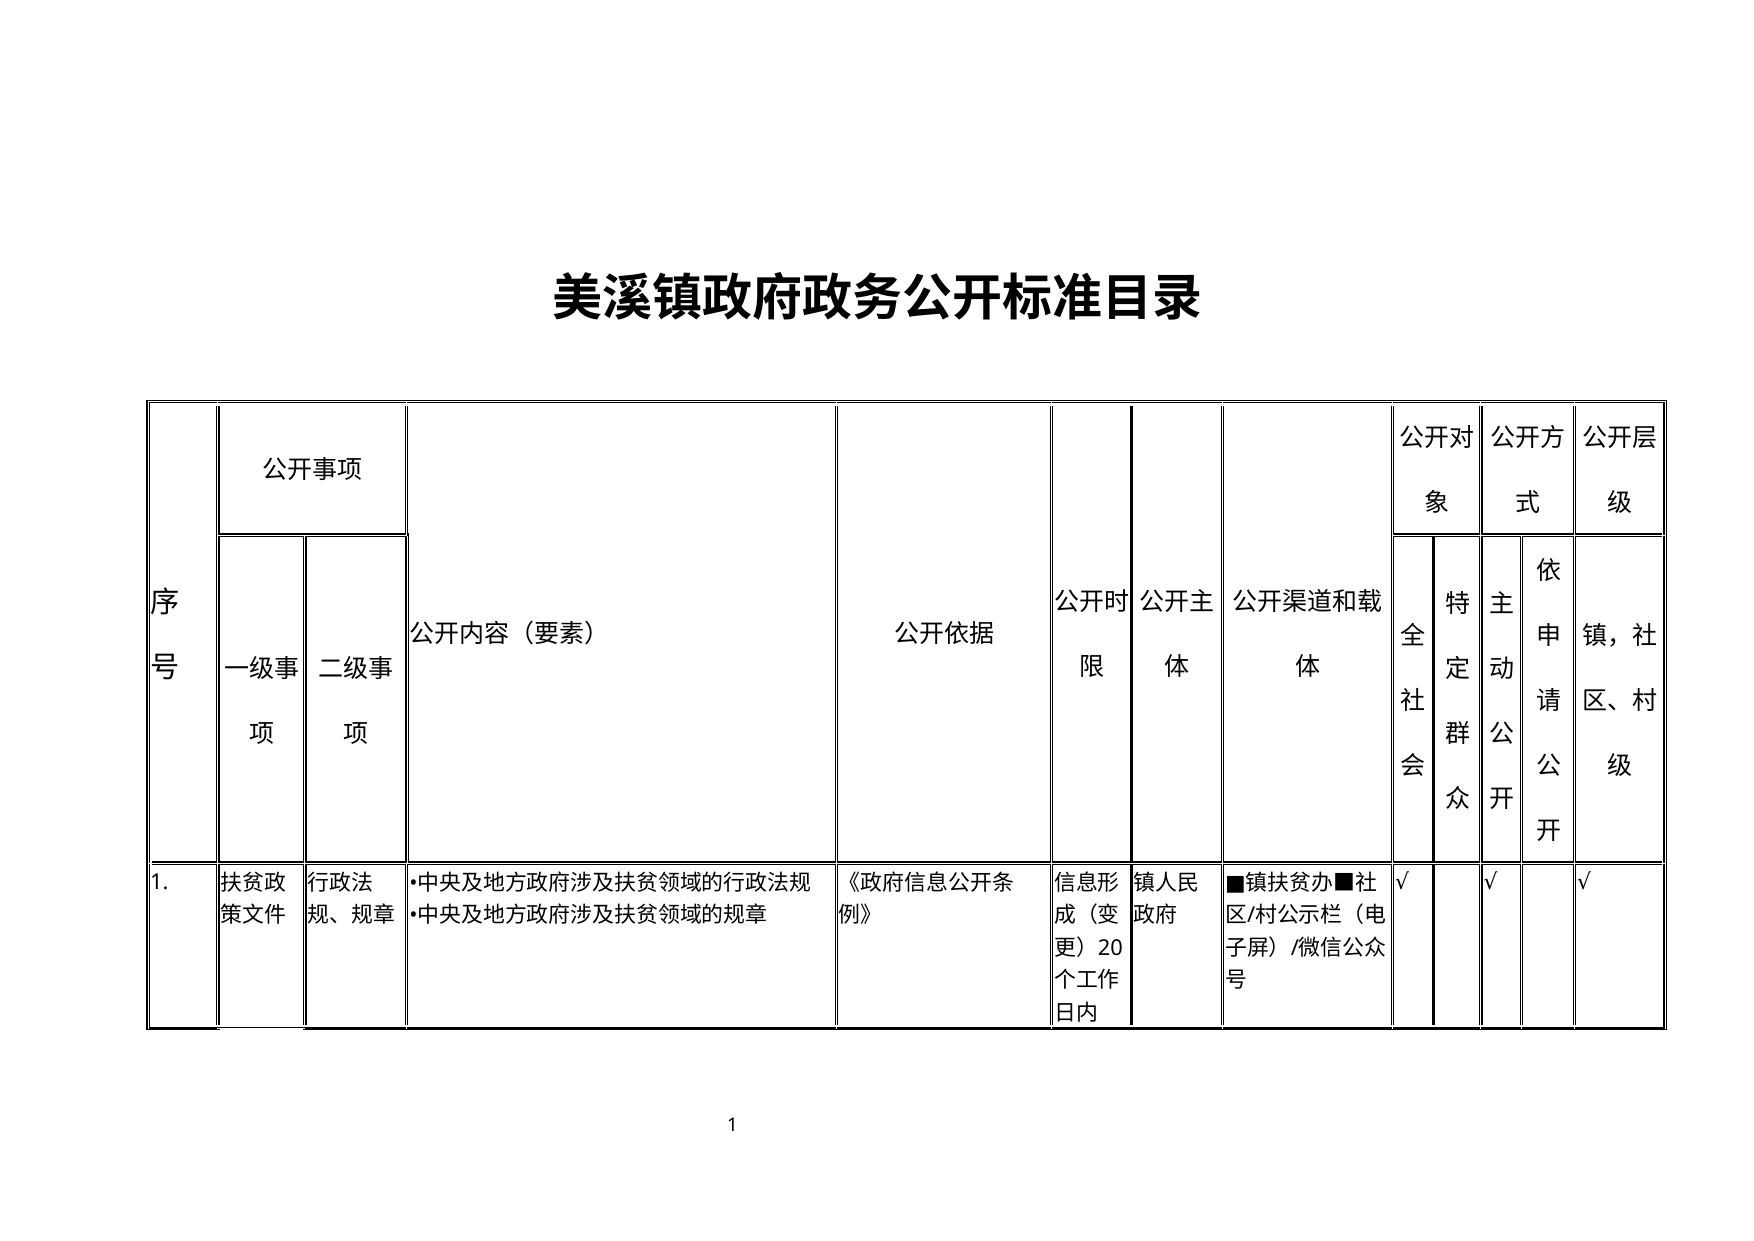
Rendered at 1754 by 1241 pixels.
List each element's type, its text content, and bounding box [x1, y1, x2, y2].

table_cell 主动 公开 [1483, 537, 1520, 861]
table_cell 二级事项 [307, 537, 405, 861]
table_header 公开依据 [836, 403, 1052, 861]
table_cell [1433, 861, 1481, 1027]
table_cell 依申请公开 [1523, 537, 1573, 861]
table_header 公开主体 [1131, 403, 1223, 861]
table_header 公开对象 [1393, 401, 1481, 533]
table_cell √ [1481, 865, 1522, 1027]
table_cell 镇人民政府 [1131, 865, 1223, 1027]
table_cell 行政法规、规章 [305, 865, 407, 1027]
table_header 公开事项 [218, 403, 407, 533]
table_header 序 号 [148, 401, 218, 861]
table_cell [1522, 865, 1574, 1027]
table_cell 《政府信息公开条例》 [836, 865, 1052, 1027]
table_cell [1223, 865, 1392, 1027]
table_cell 特定群众 [1435, 537, 1479, 861]
table_header 公开内容（要素） [407, 403, 836, 861]
table_cell √ [1393, 865, 1433, 1027]
table_cell 信息形成（变更）20个工作日内 [1052, 865, 1131, 1027]
table_cell √ [1575, 861, 1664, 1027]
table_cell 镇，社区、村级 [1576, 533, 1664, 861]
table_header 公开方式 [1481, 403, 1574, 533]
table_header 公开渠道和载体 [1223, 403, 1392, 861]
table_header 公开时限 [1052, 403, 1131, 861]
table_header 公开层级 [1575, 403, 1663, 533]
text 美溪镇政府政务公开标准目录 [150, 244, 1604, 342]
table_cell 全社会 [1394, 537, 1432, 861]
table_cell 扶贫政策文件 [218, 861, 305, 1027]
table_cell •中央及地方政府涉及扶贫领域的行政法规 •中央及地方政府涉及扶贫领域的规章 [407, 865, 836, 1027]
table_cell 一级事项 [220, 537, 303, 861]
table_cell [150, 861, 218, 1027]
